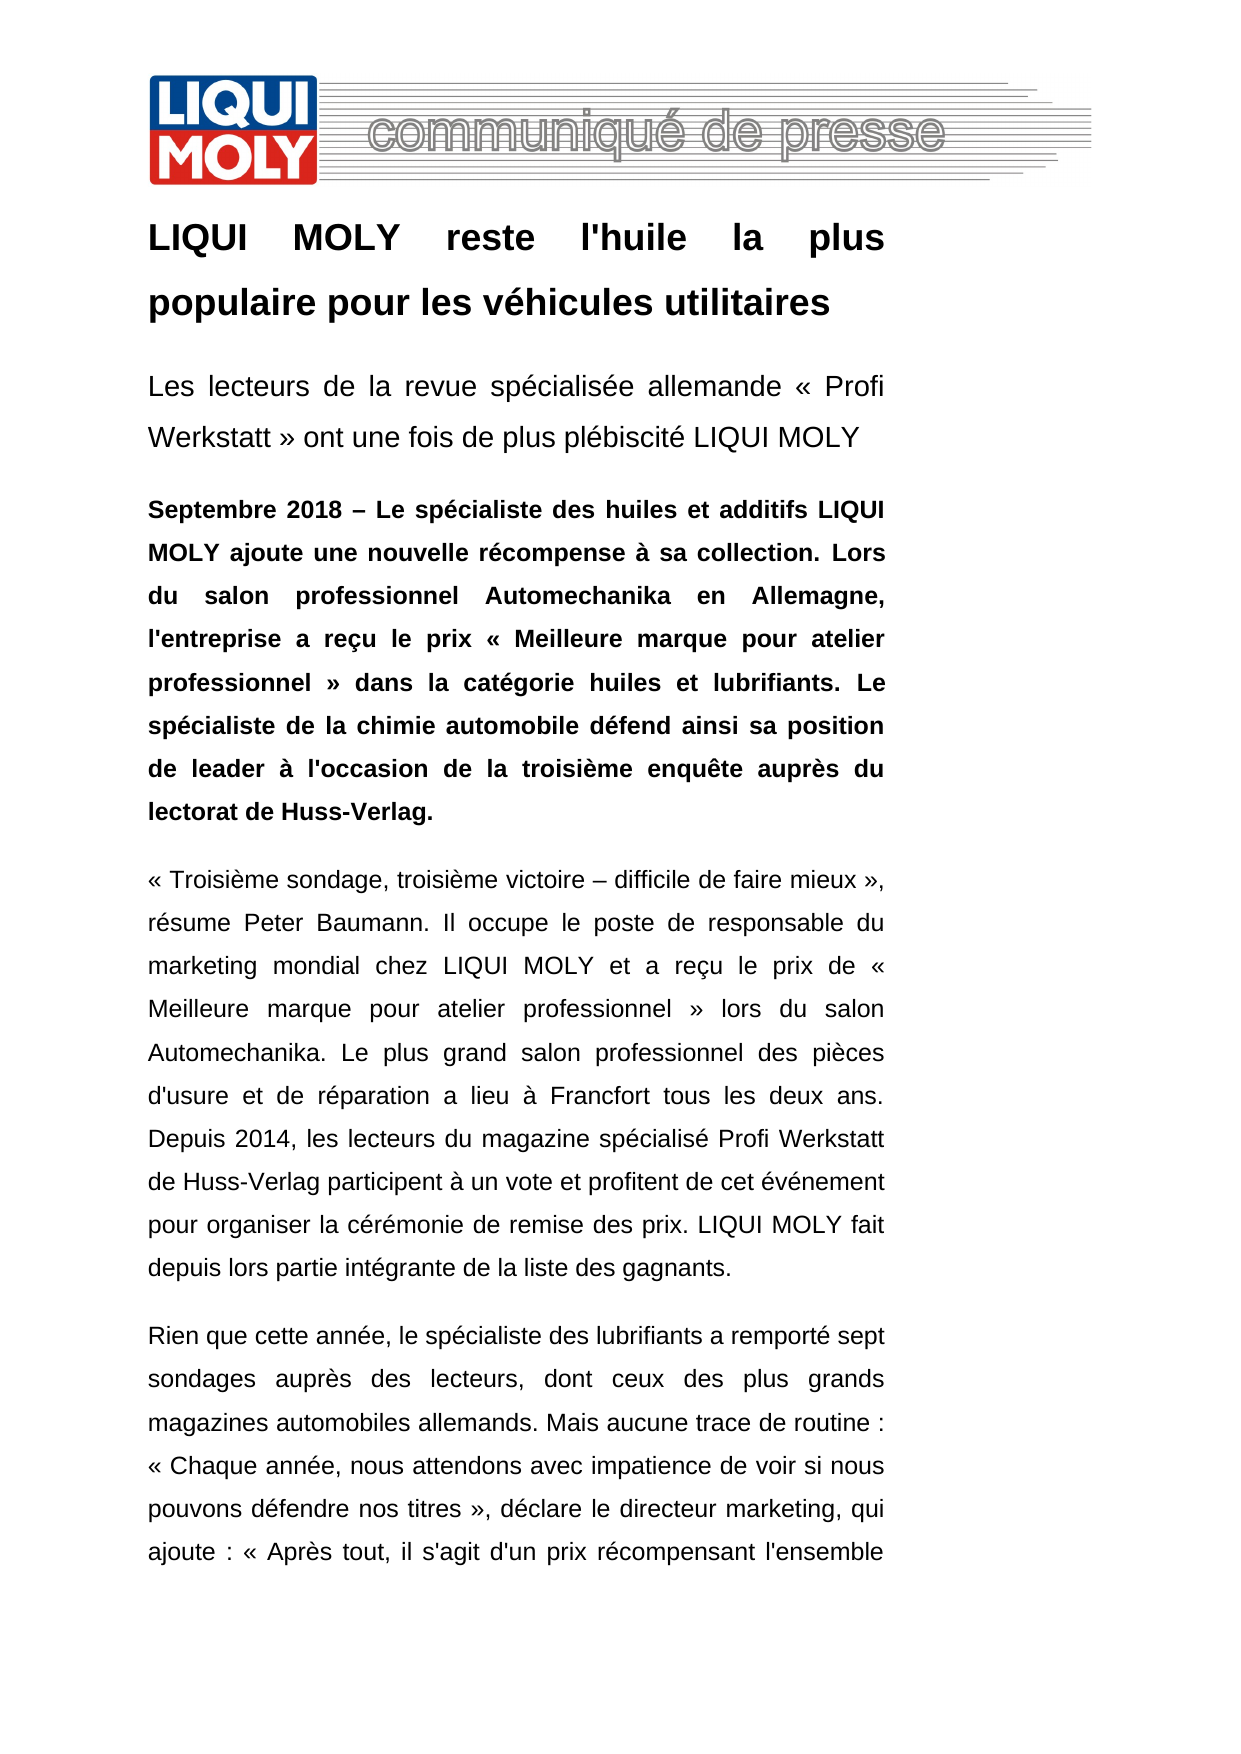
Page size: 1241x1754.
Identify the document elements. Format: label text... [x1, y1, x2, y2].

text LIQUI MOLY reste l'huile la plus populaire pour les véhicules utilitaires [148, 215, 886, 323]
text Septembre 2018 – Le spécialiste des huiles et additifs LIQUI MOLY ajoute une nouvelle récompense à sa collection. Lors du salon professionnel Automechanika en Allemagne, l'entreprise a reçu le prix « Meilleure marque pour atelier professionnel » dans la catégorie huiles et lubrifiants. Le spécialiste de la chimie automobile défend ainsi sa position de leader à l'occasion de la troisième enquête auprès du lectorat de Huss-Verlag. [148, 495, 886, 826]
text Les lecteurs de la revue spécialisée allemande « Profi Werkstatt » ont une fois de plus plébiscité LIQUI MOLY [148, 369, 886, 453]
text « Troisième sondage, troisième victoire – difficile de faire mieux », résume Peter Baumann. Il occupe le poste de responsable du marketing mondial chez LIQUI MOLY et a reçu le prix de « Meilleure marque pour atelier professionnel » lors du salon Automechanika. Le plus grand salon professionnel des pièces d'usure et de réparation a lieu à Francfort tous les deux ans. Depuis 2014, les lecteurs du magazine spécialisé Profi Werkstatt de Huss-Verlag participent à un vote et profitent de cet événement pour organiser la cérémonie de remise des prix. LIQUI MOLY fait depuis lors partie intégrante de la liste des gagnants. [148, 865, 886, 1282]
picture [147, 73, 1092, 187]
